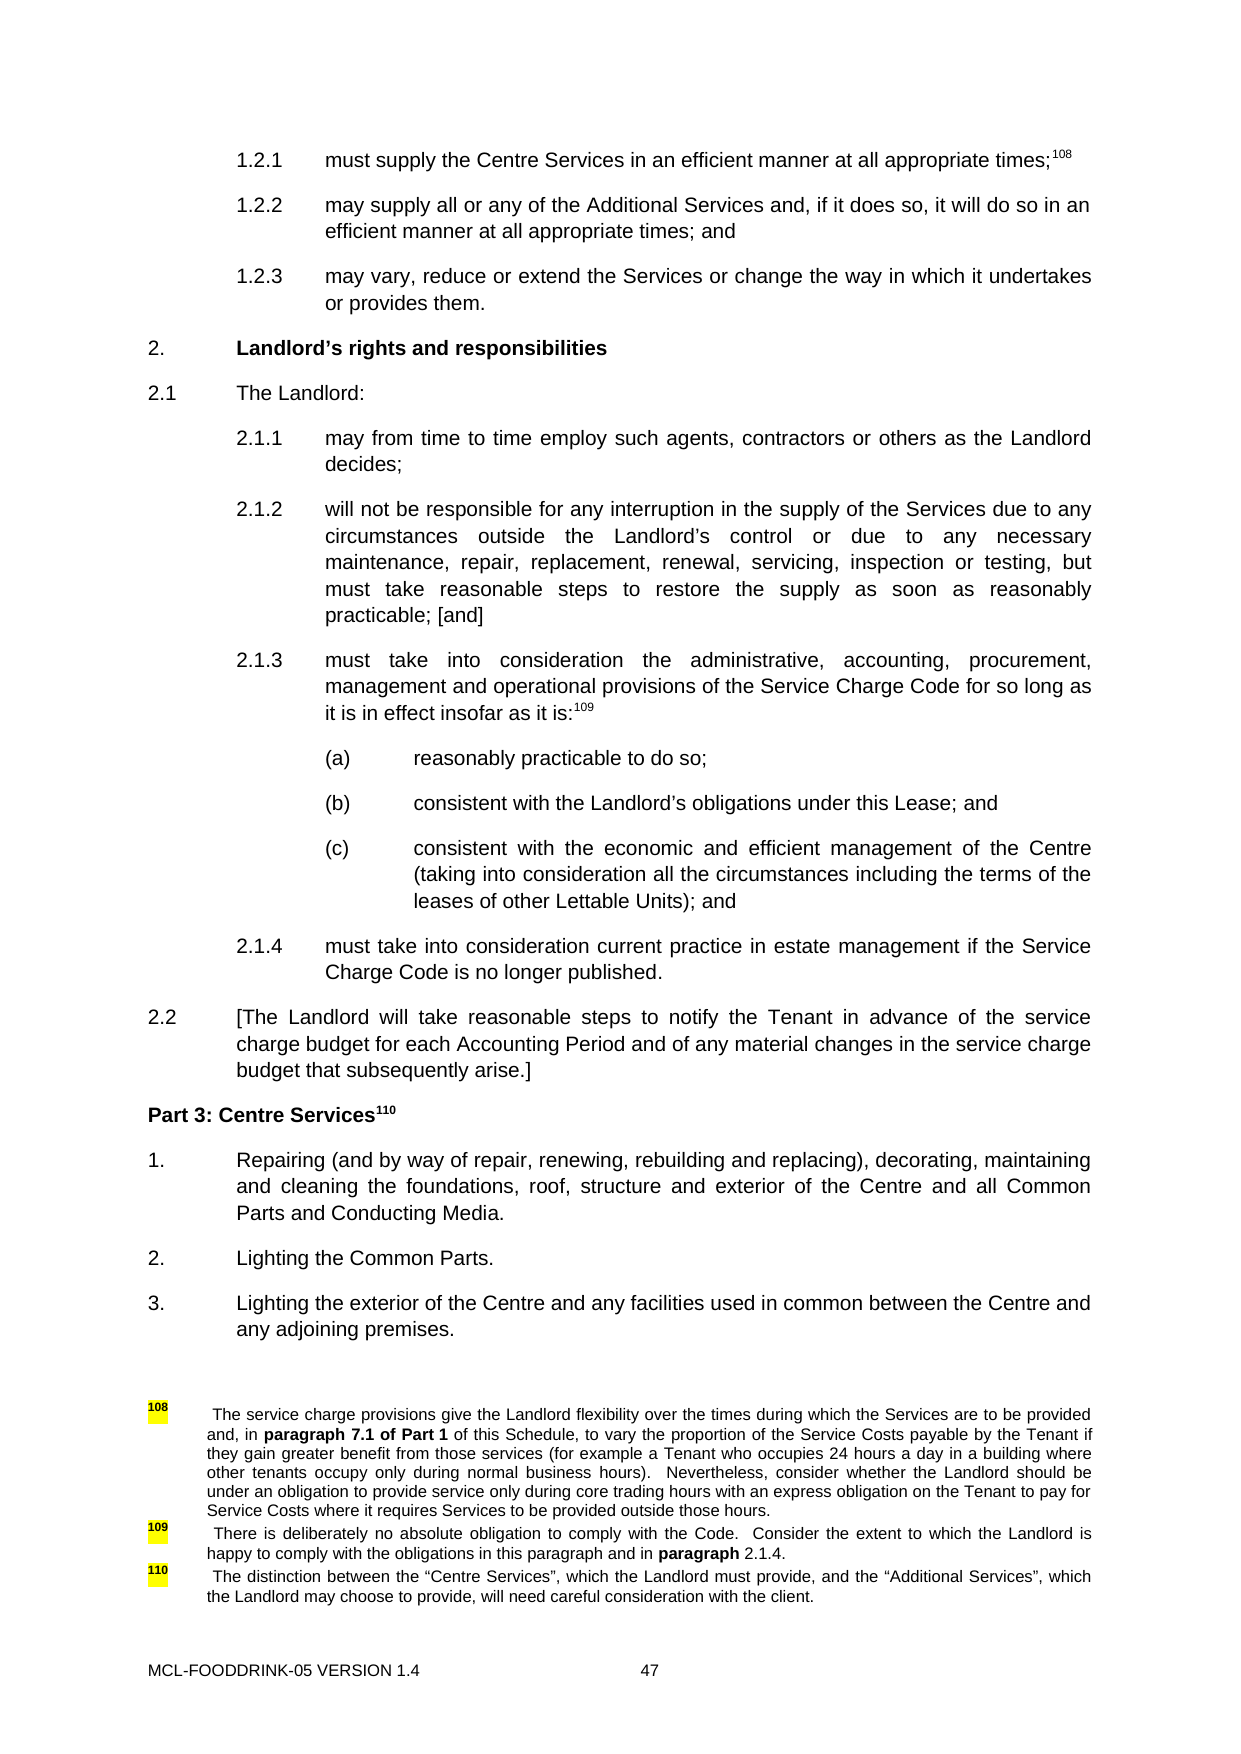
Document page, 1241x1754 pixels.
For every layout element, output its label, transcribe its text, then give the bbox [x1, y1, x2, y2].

text Lighting the exterior of the Centre and any facilities used in common between the Centre and any adjoining premises. [148, 1291, 1093, 1341]
text must take into consideration the administrative, accounting, procurement, management and operational provisions of the Service Charge Code for so long as it is in effect insofar as it is: [236, 648, 1093, 724]
text must supply the Centre Services in an efficient manner at all appropriate times; [236, 148, 1093, 172]
text may supply all or any of the Additional Services and, if it does so, it will do so in an efficient manner at all appropriate times; and [236, 193, 1093, 243]
text reasonably practicable to do so; [325, 746, 1093, 769]
text consistent with the Landlord’s obligations under this Lease; and [325, 791, 1093, 815]
text [The Landlord will take reasonable steps to notify the Tenant in advance of the service charge budget for each Accounting Period and of any material changes in the service charge budget that subsequently arise.] [148, 1005, 1093, 1082]
text consistent with the economic and efficient management of the Centre (taking into consideration all the circumstances including the terms of the leases of other Lettable Units); and [325, 836, 1093, 912]
text must take into consideration current practice in estate management if the Service Charge Code is no longer published. [236, 934, 1093, 984]
text The Landlord: [148, 381, 1093, 405]
text : Centre Services [148, 1103, 1093, 1127]
text Landlord’s rights and responsibilities [148, 336, 1093, 359]
text will not be responsible for any interruption in the supply of the Services due to any circumstances outside the Landlord’s control or due to any necessary maintenance, repair, replacement, renewal, servicing, inspection or testing, but must take reasonable steps to restore the supply as soon as reasonably practicable; [and] [236, 497, 1093, 627]
text may vary, reduce or extend the Services or change the way in which it undertakes or provides them. [236, 264, 1093, 314]
list Repairing (and by way of repair, renewing, rebuilding and replacing), decorating, maintaining and cleaning the foundations, roof, structure and exterior of the Centre and all Common Parts and Conducting Media. [148, 1148, 1093, 1225]
text may from time to time employ such agents, contractors or others as the Landlord decides; [236, 426, 1093, 476]
text Lighting the Common Parts. [148, 1246, 1093, 1270]
